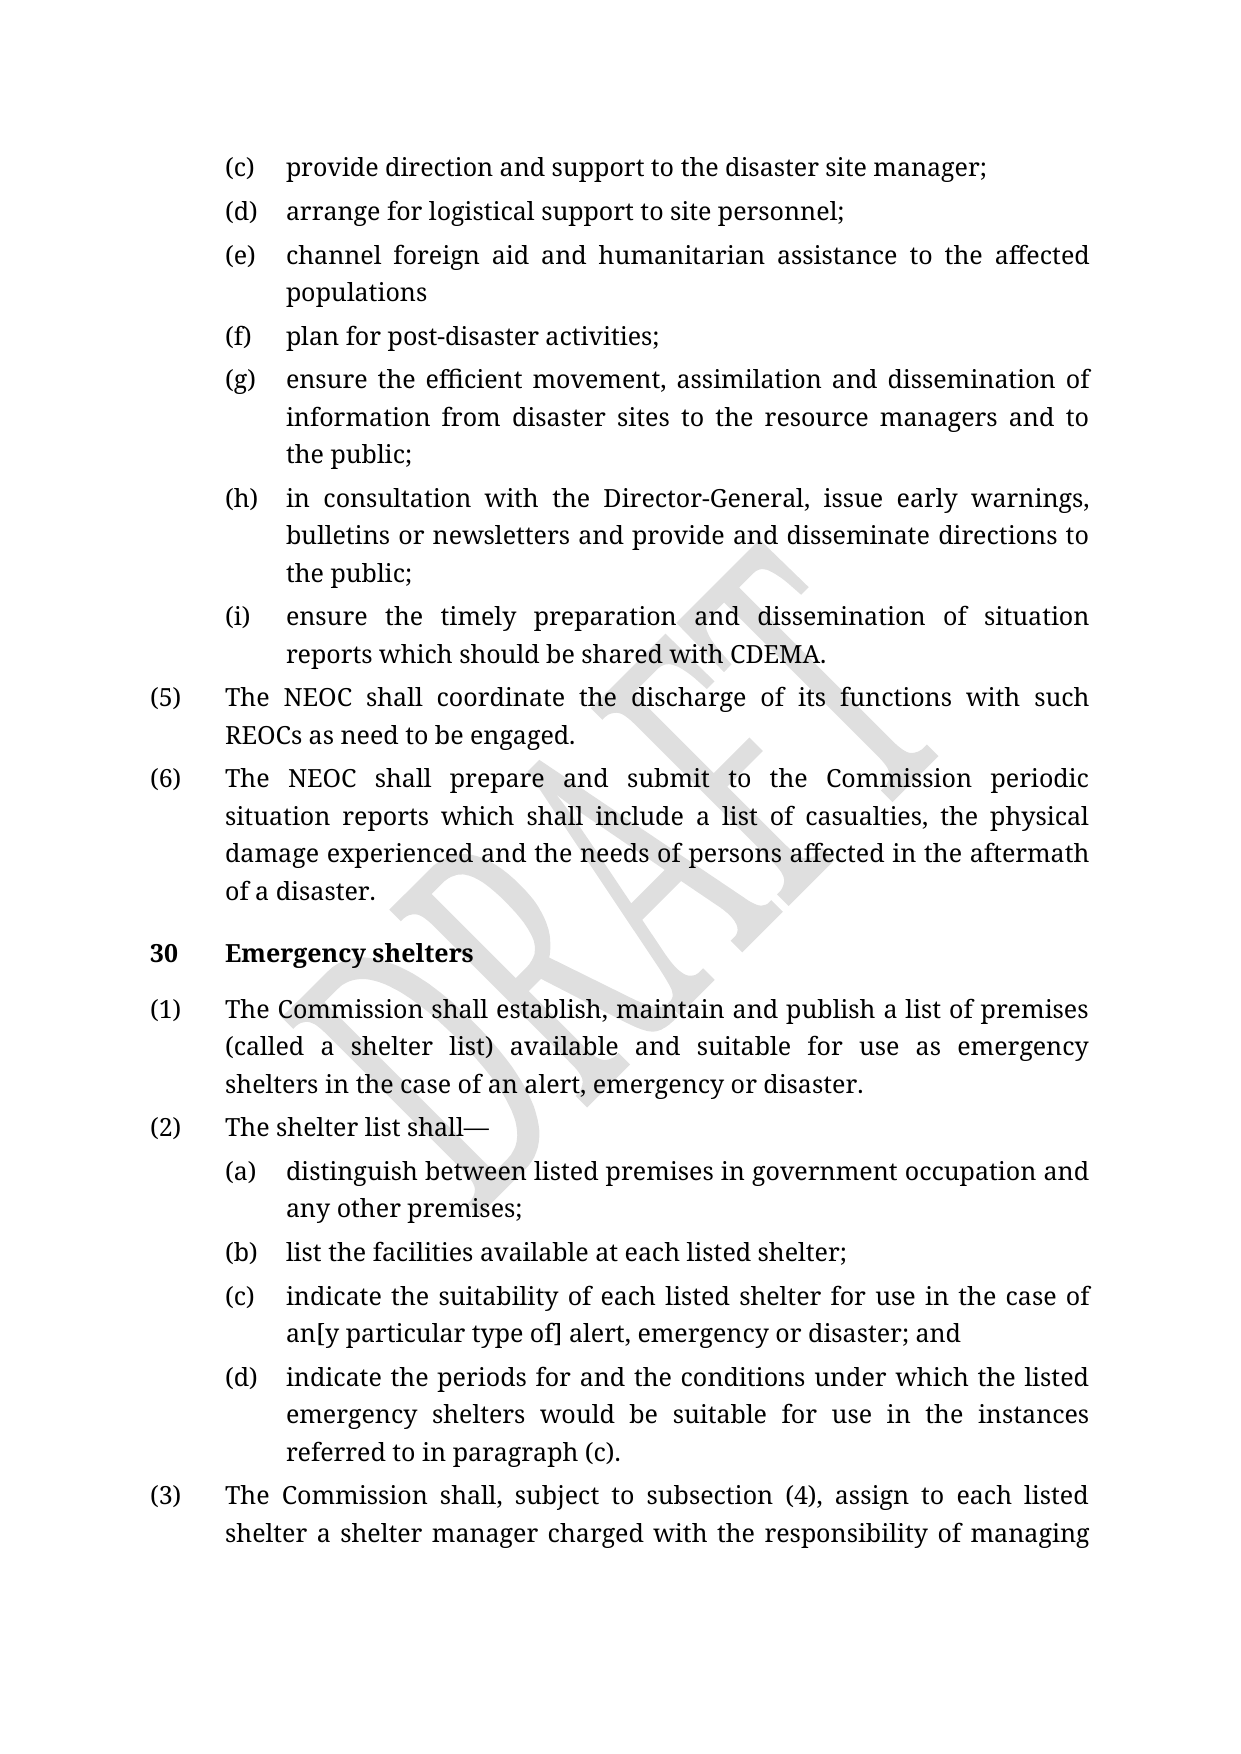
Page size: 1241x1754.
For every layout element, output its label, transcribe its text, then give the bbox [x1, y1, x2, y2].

text arrange for logistical support to site personnel; [225, 194, 1090, 228]
text The NEOC shall prepare and submit to the Commission periodic situation reports which shall include a list of casualties, the physical damage experienced and the needs of persons affected in the aftermath of a disaster. [150, 761, 1090, 907]
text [150, 1478, 1090, 1549]
text indicate the suitability of each listed shelter for use in the case of an[y particular type of] alert, emergency or disaster; and [225, 1278, 1090, 1350]
subtitle Emergency shelters [150, 936, 1090, 969]
text The shelter list shall— [150, 1110, 1090, 1144]
text provide direction and support to the disaster site manager; [225, 150, 1090, 184]
text ensure the timely preparation and dissemination of situation reports which should be shared with CDEMA. [225, 599, 1090, 670]
text indicate the periods for and the conditions under which the listed emergency shelters would be suitable for use in the instances referred to in paragraph (c). [225, 1359, 1090, 1468]
text ensure the efficient movement, assimilation and dissemination of information from disaster sites to the resource managers and to the public; [225, 362, 1090, 471]
text plan for post-disaster activities; [225, 318, 1090, 352]
text list the facilities available at each listed shelter; [225, 1235, 1090, 1269]
text The NEOC shall coordinate the discharge of its functions with such REOCs as need to be engaged. [150, 680, 1090, 751]
text distinguish between listed premises in government occupation and any other premises; [225, 1154, 1090, 1225]
text The Commission shall establish, maintain and publish a list of premises (called a shelter list) available and suitable for use as emergency shelters in the case of an alert, emergency or disaster. [150, 992, 1090, 1101]
text in consultation with the Director-General, issue early warnings, bulletins or newsletters and provide and disseminate directions to the public; [225, 480, 1090, 589]
text channel foreign aid and humanitarian assistance to the affected populations [225, 237, 1090, 309]
